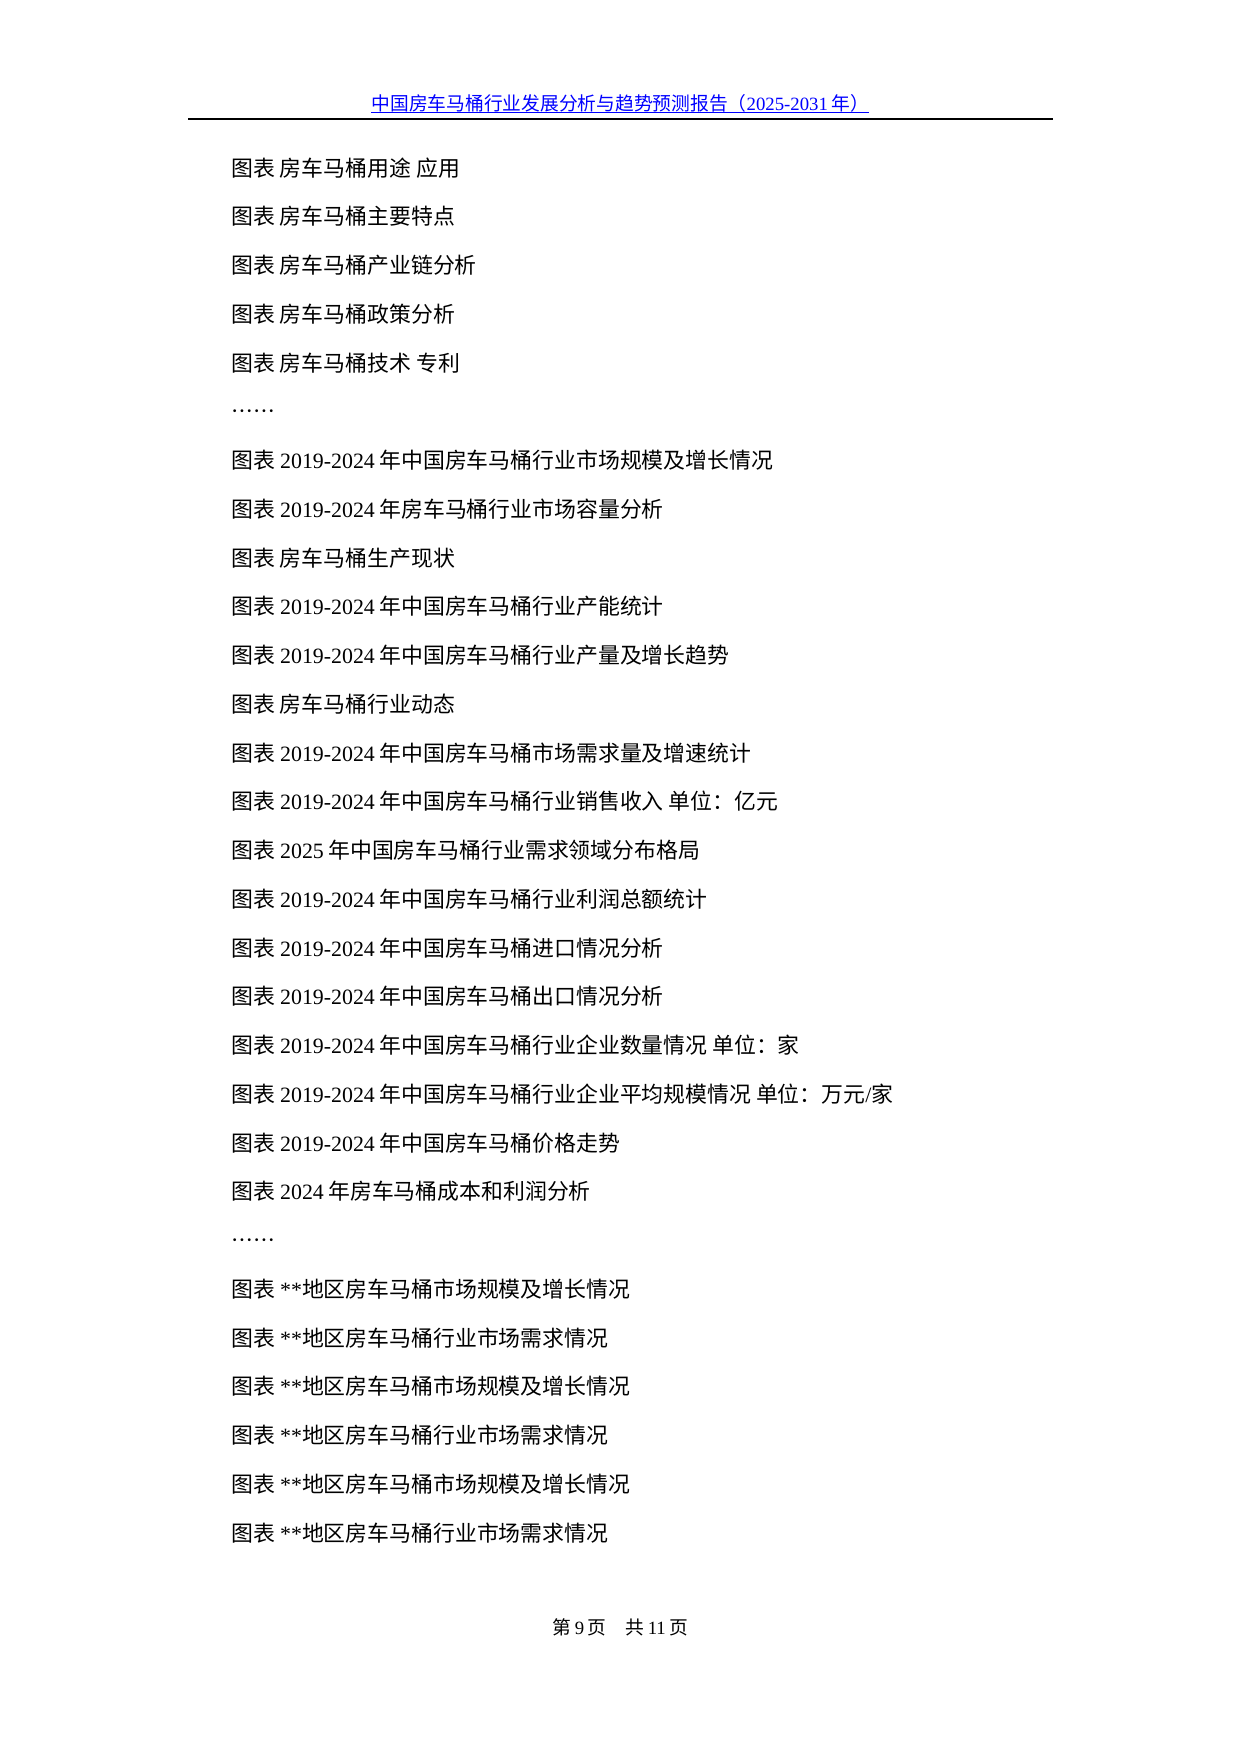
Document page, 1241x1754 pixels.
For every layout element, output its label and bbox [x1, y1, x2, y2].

text [187, 150, 1053, 1548]
